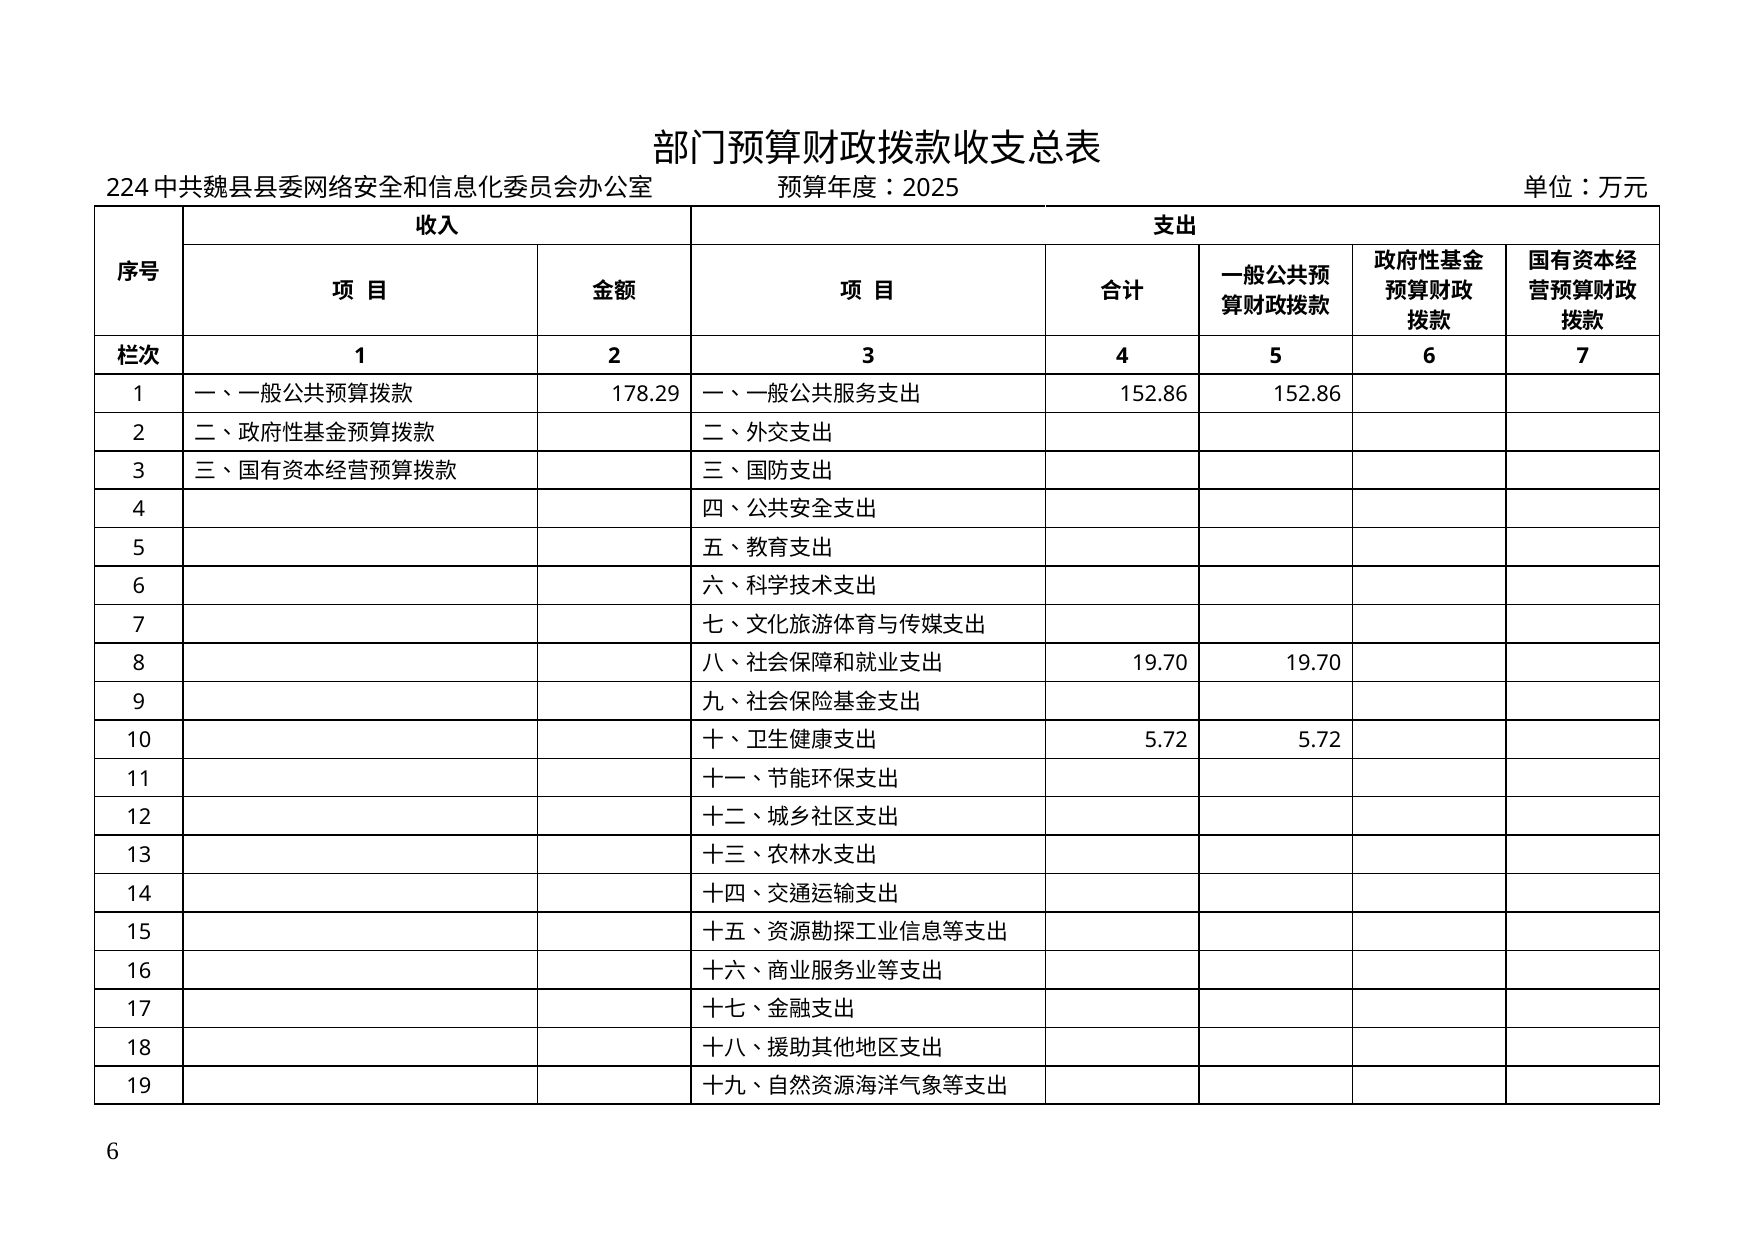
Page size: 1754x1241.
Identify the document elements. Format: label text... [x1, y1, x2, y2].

table_cell 七、文化旅游体育与传媒支出 [692, 605, 1045, 642]
table_cell [538, 528, 690, 565]
table_cell [184, 990, 537, 1026]
table_cell 5 [1200, 336, 1352, 373]
table_cell [1507, 913, 1659, 949]
table_cell [1200, 836, 1352, 873]
table_cell [1507, 797, 1659, 834]
table_cell [538, 721, 690, 757]
table_cell 6 [1353, 336, 1505, 373]
table_cell [184, 874, 537, 911]
table_cell 152.86 [1200, 375, 1352, 411]
table_cell 7 [95, 605, 182, 642]
table_cell [538, 836, 690, 873]
table_cell [1353, 797, 1505, 834]
table_cell [1507, 490, 1659, 527]
table_cell [538, 682, 690, 719]
table_cell 十、卫生健康支出 [692, 721, 1045, 757]
table_cell [184, 759, 537, 796]
table_cell [1353, 759, 1505, 796]
table_cell [1046, 452, 1198, 488]
table_cell [1353, 567, 1505, 604]
table_cell [1200, 913, 1352, 949]
table_cell 18 [95, 1028, 182, 1065]
table_cell [1200, 759, 1352, 796]
table_cell [1507, 1028, 1659, 1065]
table_cell [1507, 759, 1659, 796]
table_header 预算年度：2025 [692, 168, 1045, 205]
table_cell [1200, 452, 1352, 488]
table_cell 一、一般公共预算拨款 [184, 375, 537, 411]
table_cell [1507, 951, 1659, 988]
table_cell [1046, 605, 1198, 642]
table_cell [184, 951, 537, 988]
table_cell 152.86 [1046, 375, 1198, 411]
table_cell 1 [95, 375, 182, 411]
table_cell [1353, 528, 1505, 565]
table_cell 4 [1046, 336, 1198, 373]
table_cell [1507, 528, 1659, 565]
table_cell 16 [95, 951, 182, 988]
table_cell [1353, 452, 1505, 488]
table_cell [1046, 797, 1198, 834]
table_cell [538, 1028, 690, 1065]
table_cell [1046, 490, 1198, 527]
table_cell 收入 [184, 207, 690, 244]
table_cell 2 [538, 336, 690, 373]
table_cell [184, 567, 537, 604]
table_header 单位：万元 [1046, 168, 1659, 205]
table_cell 8 [95, 644, 182, 681]
table_cell 9 [95, 682, 182, 719]
table_cell 十二、城乡社区支出 [692, 797, 1045, 834]
table_cell 19 [95, 1067, 182, 1103]
table_cell 三、国有资本经营预算拨款 [184, 452, 537, 488]
table_cell [1046, 874, 1198, 911]
table_cell 十九、自然资源海洋气象等支出 [692, 1067, 1045, 1103]
table_cell [1046, 951, 1198, 988]
table_cell [538, 490, 690, 527]
table_cell 5 [95, 528, 182, 565]
table_cell [538, 951, 690, 988]
table_cell 7 [1507, 336, 1659, 373]
table_cell 12 [95, 797, 182, 834]
table_cell [1200, 1028, 1352, 1065]
table_cell 栏次 [95, 336, 182, 373]
table_cell 5.72 [1046, 721, 1198, 757]
table_cell [1046, 759, 1198, 796]
table_cell 15 [95, 913, 182, 949]
table_cell [538, 1067, 690, 1103]
table_cell [1507, 721, 1659, 757]
text 部门预算财政拨款收支总表 [106, 142, 1648, 167]
table_cell [1507, 567, 1659, 604]
table_cell [1353, 1028, 1505, 1065]
table_cell [538, 413, 690, 450]
table_cell [1353, 605, 1505, 642]
table_cell [1046, 567, 1198, 604]
table_cell [1200, 874, 1352, 911]
table_cell 13 [95, 836, 182, 873]
table_cell [184, 1028, 537, 1065]
table_cell 6 [95, 567, 182, 604]
table_cell 三、国防支出 [692, 452, 1045, 488]
table_cell 合计 [1046, 245, 1198, 334]
table_cell [1507, 644, 1659, 681]
table_cell 十八、援助其他地区支出 [692, 1028, 1045, 1065]
table_cell 项 目 [692, 245, 1045, 334]
table_cell 二、外交支出 [692, 413, 1045, 450]
table_cell [1353, 644, 1505, 681]
table_cell 2 [95, 413, 182, 450]
table_cell [538, 990, 690, 1026]
table_cell [538, 759, 690, 796]
table_cell 十六、商业服务业等支出 [692, 951, 1045, 988]
table_cell 十七、金融支出 [692, 990, 1045, 1026]
table_cell [1200, 490, 1352, 527]
table_cell [1507, 990, 1659, 1026]
table_cell [1507, 452, 1659, 488]
table_cell [1353, 721, 1505, 757]
table_cell 十三、农林水支出 [692, 836, 1045, 873]
table_header 224中共魏县县委网络安全和信息化委员会办公室 [95, 168, 690, 205]
table_cell [1200, 605, 1352, 642]
table_cell 178.29 [538, 375, 690, 411]
table_cell [538, 874, 690, 911]
table_cell [1046, 990, 1198, 1026]
table_cell 国有资本经营预算财政拨款 [1507, 245, 1659, 334]
table_cell [538, 797, 690, 834]
table_cell [1353, 913, 1505, 949]
table_cell [1507, 874, 1659, 911]
table_cell [538, 452, 690, 488]
table_cell [1353, 951, 1505, 988]
table_cell 八、社会保障和就业支出 [692, 644, 1045, 681]
table_cell 3 [692, 336, 1045, 373]
table_cell [1200, 1067, 1352, 1103]
table_cell [1200, 413, 1352, 450]
table_cell [1353, 375, 1505, 411]
table_cell [184, 836, 537, 873]
table_cell [1200, 528, 1352, 565]
table_cell 政府性基金预算财政 拨款 [1353, 245, 1505, 334]
table_cell [538, 605, 690, 642]
table_cell 九、社会保险基金支出 [692, 682, 1045, 719]
table_cell [538, 913, 690, 949]
table_cell 10 [95, 721, 182, 757]
table_cell [184, 644, 537, 681]
table_cell 19.70 [1200, 644, 1352, 681]
table_cell [1353, 990, 1505, 1026]
table_cell [1353, 490, 1505, 527]
table_cell [1046, 528, 1198, 565]
table_cell 五、教育支出 [692, 528, 1045, 565]
table_cell [1046, 836, 1198, 873]
table_cell [1507, 605, 1659, 642]
table_cell [184, 721, 537, 757]
table_cell [538, 644, 690, 681]
table_cell 四、公共安全支出 [692, 490, 1045, 527]
table_cell [1507, 1067, 1659, 1103]
table_cell [1200, 567, 1352, 604]
table_cell 19.70 [1046, 644, 1198, 681]
table_cell 3 [95, 452, 182, 488]
table_cell [1046, 1067, 1198, 1103]
table_cell [1200, 951, 1352, 988]
table_cell 十一、节能环保支出 [692, 759, 1045, 796]
table_cell [1353, 413, 1505, 450]
table_cell [1507, 836, 1659, 873]
table_cell [1507, 682, 1659, 719]
table_cell 5.72 [1200, 721, 1352, 757]
table_cell [1046, 913, 1198, 949]
table_cell [1507, 413, 1659, 450]
table_cell [538, 567, 690, 604]
table_cell [1046, 682, 1198, 719]
table_cell [184, 605, 537, 642]
table_cell [184, 1067, 537, 1103]
table_cell 4 [95, 490, 182, 527]
table_cell 序号 [95, 207, 182, 334]
table_cell 1 [184, 336, 537, 373]
table_cell [1200, 682, 1352, 719]
table_cell [1353, 1067, 1505, 1103]
table_cell 一般公共预算财政拨款 [1200, 245, 1352, 334]
table_cell 十四、交通运输支出 [692, 874, 1045, 911]
table_cell [1353, 682, 1505, 719]
table_cell 17 [95, 990, 182, 1026]
table_cell 项 目 [184, 245, 537, 334]
table_cell 支出 [692, 207, 1659, 244]
table_cell 二、政府性基金预算拨款 [184, 413, 537, 450]
table_cell 11 [95, 759, 182, 796]
table_cell [1046, 413, 1198, 450]
table_cell 金额 [538, 245, 690, 334]
table_cell [184, 682, 537, 719]
table_cell [1353, 874, 1505, 911]
table_cell 六、科学技术支出 [692, 567, 1045, 604]
table_cell [184, 913, 537, 949]
table_cell [1046, 1028, 1198, 1065]
table_cell [1200, 990, 1352, 1026]
table_cell 一、一般公共服务支出 [692, 375, 1045, 411]
table_cell [1353, 836, 1505, 873]
table_cell [184, 797, 537, 834]
table_cell 14 [95, 874, 182, 911]
table_cell [1200, 797, 1352, 834]
table_cell [1507, 375, 1659, 411]
table_cell [184, 528, 537, 565]
table_cell [184, 490, 537, 527]
table_cell 十五、资源勘探工业信息等支出 [692, 913, 1045, 949]
